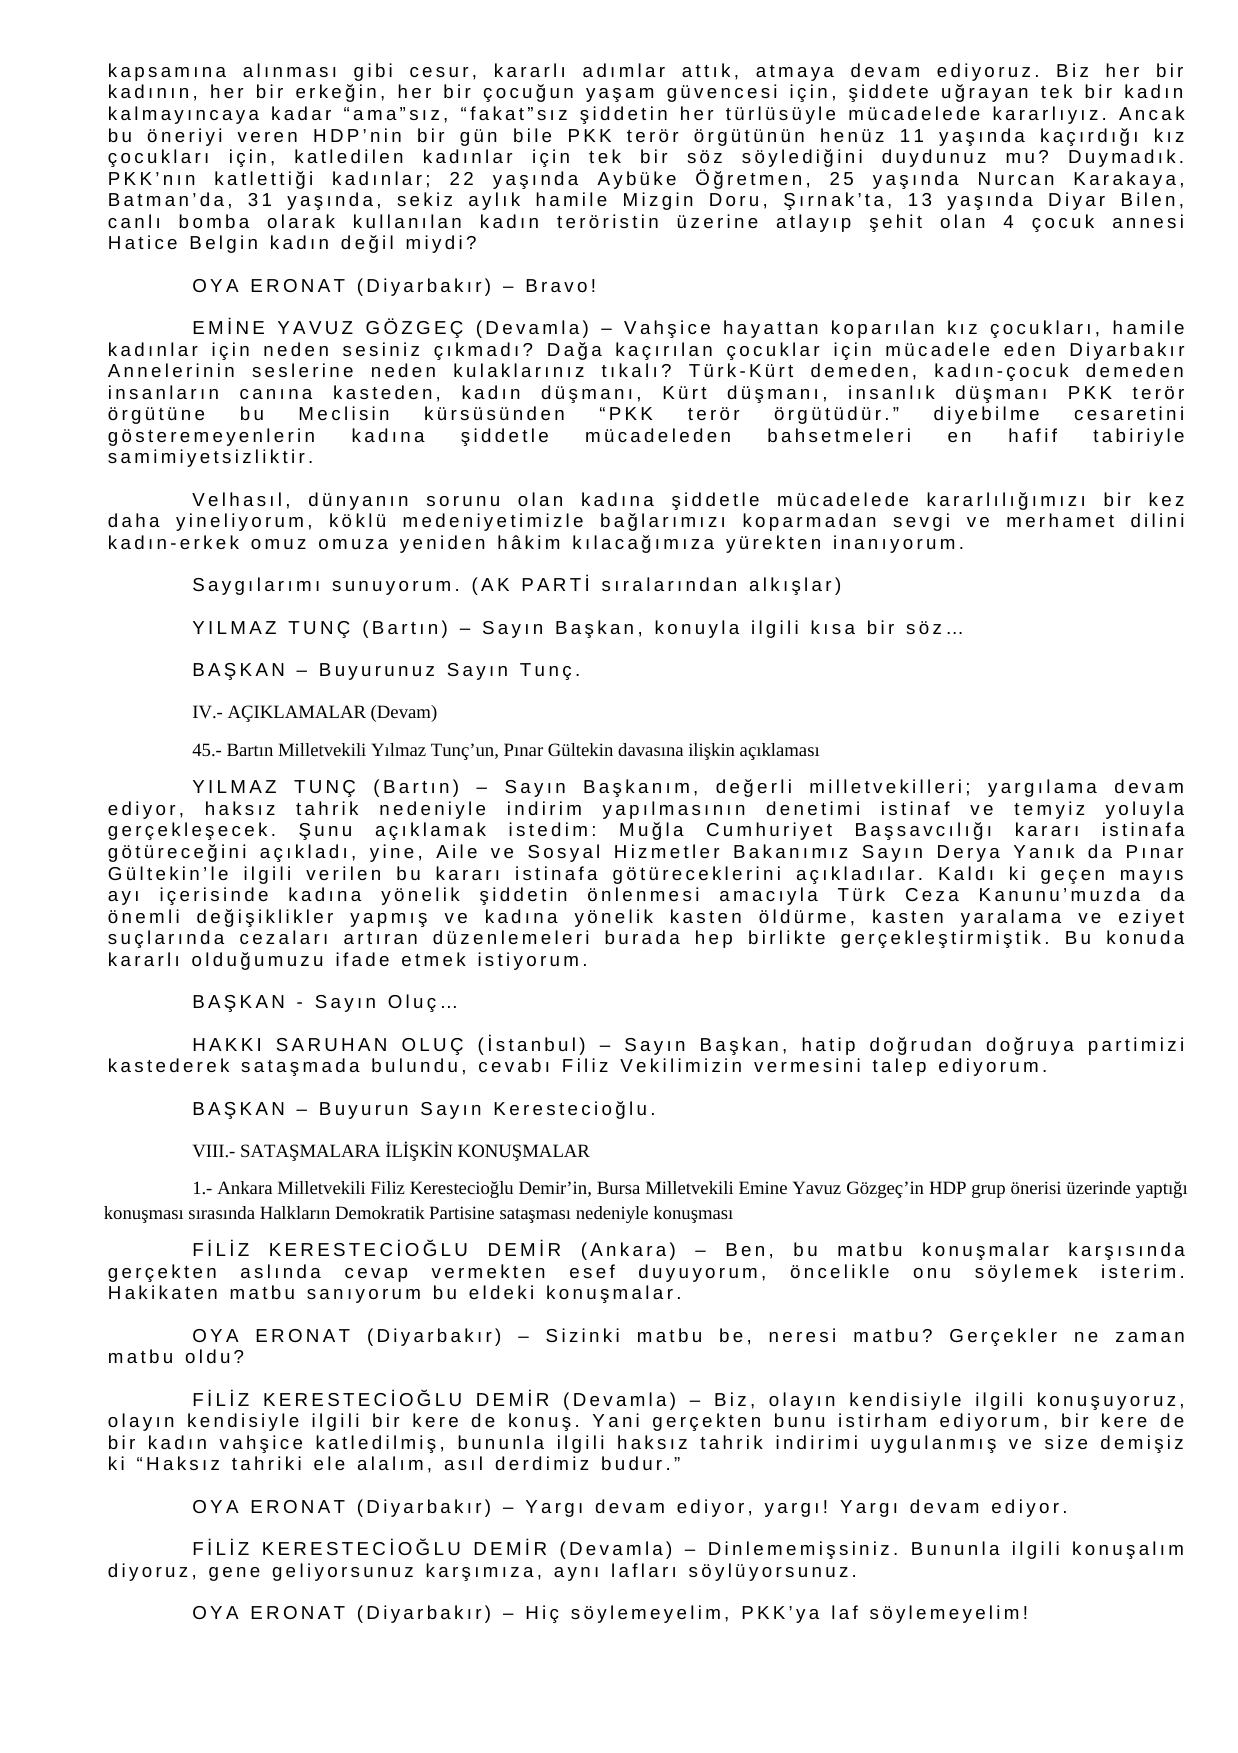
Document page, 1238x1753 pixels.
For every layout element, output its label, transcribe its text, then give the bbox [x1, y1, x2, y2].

text OYA ERONAT (Diyarbakır) – Sizinki matbu be, neresi matbu? Gerçekler ne zaman matbu oldu? [108, 1324, 1186, 1368]
text FİLİZ KERESTECİOĞLU DEMİR (Devamla) – Biz, olayın kendisiyle ilgili konuşuyoruz, olayın kendisiyle ilgili bir kere de konuş. Yani gerçekten bunu istirham ediyorum, bir kere de bir kadın vahşice katledilmiş, bununla ilgili haksız tahrik indirimi uygulanmış ve size demişiz ki “Haksız tahriki ele alalım, asıl derdimiz budur.” [108, 1388, 1186, 1475]
text OYA ERONAT (Diyarbakır) – Hiç söylemeyelim, PKK’ya laf söylemeyelim! [108, 1602, 1186, 1623]
text OYA ERONAT (Diyarbakır) – Bravo! [108, 274, 1186, 296]
text HAKKI SARUHAN OLUÇ (İstanbul) – Sayın Başkan, hatip doğrudan doğruya partimizi kastederek sataşmada bulundu, cevabı Filiz Vekilimizin vermesini talep ediyorum. [108, 1033, 1186, 1076]
text BAŞKAN – Buyurunuz Sayın Tunç. [108, 659, 1186, 681]
text BAŞKAN - Sayın Oluç… [108, 991, 1186, 1012]
text OYA ERONAT (Diyarbakır) – Yargı devam ediyor, yargı! Yargı devam ediyor. [108, 1496, 1186, 1517]
text EMİNE YAVUZ GÖZGEÇ (Devamla) – Vahşice hayattan koparılan kız çocukları, hamile kadınlar için neden sesiniz çıkmadı? Dağa kaçırılan çocuklar için mücadele eden Diyarbakır Annelerinin seslerine neden kulaklarınız tıkalı? Türk-Kürt demeden, kadın-çocuk demeden insanların canına kasteden, kadın düşmanı, Kürt düşmanı, insanlık düşmanı PKK terör örgütüne bu Meclisin kürsüsünden “PKK terör örgütüdür.” diyebilme cesaretini gösteremeyenlerin kadına şiddetle mücadeleden bahsetmeleri en hafif tabiriyle samimiyetsizliktir. [108, 317, 1186, 468]
text Saygılarımı sunuyorum. (AK PARTİ sıralarından alkışlar) [108, 574, 1186, 596]
text IV.- AÇIKLAMALAR (Devam) [103, 701, 1190, 723]
text Velhasıl, dünyanın sorunu olan kadına şiddetle mücadelede kararlılığımızı bir kez daha yineliyorum, köklü medeniyetimizle bağlarımızı koparmadan sevgi ve merhamet dilini kadın-erkek omuz omuza yeniden hâkim kılacağımıza yürekten inanıyorum. [108, 489, 1186, 553]
text VIII.- SATAŞMALARA İLİŞKİN KONUŞMALAR [103, 1140, 1190, 1161]
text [108, 60, 1186, 254]
text YILMAZ TUNÇ (Bartın) – Sayın Başkan, konuyla ilgili kısa bir söz… [108, 617, 1186, 638]
text 45.- Bartın Milletvekili Yılmaz Tunç’un, Pınar Gültekin davasına ilişkin açıklaması [103, 739, 1190, 760]
text BAŞKAN – Buyurun Sayın Kerestecioğlu. [108, 1097, 1186, 1119]
text FİLİZ KERESTECİOĞLU DEMİR (Ankara) – Ben, bu matbu konuşmalar karşısında gerçekten aslında cevap vermekten esef duyuyorum, öncelikle onu söylemek isterim. Hakikaten matbu sanıyorum bu eldeki konuşmalar. [108, 1239, 1186, 1304]
text FİLİZ KERESTECİOĞLU DEMİR (Devamla) – Dinlememişsiniz. Bununla ilgili konuşalım diyoruz, gene geliyorsunuz karşımıza, aynı lafları söylüyorsunuz. [108, 1538, 1186, 1581]
text YILMAZ TUNÇ (Bartın) – Sayın Başkanım, değerli milletvekilleri; yargılama devam ediyor, haksız tahrik nedeniyle indirim yapılmasının denetimi istinaf ve temyiz yoluyla gerçekleşecek. Şunu açıklamak istedim: Muğla Cumhuriyet Başsavcılığı kararı istinafa götüreceğini açıkladı, yine, Aile ve Sosyal Hizmetler Bakanımız Sayın Derya Yanık da Pınar Gültekin’le ilgili verilen bu kararı istinafa götüreceklerini açıkladılar. Kaldı ki geçen mayıs ayı içerisinde kadına yönelik şiddetin önlenmesi amacıyla Türk Ceza Kanunu’muzda da önemli değişiklikler yapmış ve kadına yönelik kasten öldürme, kasten yaralama ve eziyet suçlarında cezaları artıran düzenlemeleri burada hep birlikte gerçekleştirmiştik. Bu konuda kararlı olduğumuzu ifade etmek istiyorum. [108, 776, 1186, 970]
text 1.- Ankara Milletvekili Filiz Kerestecioğlu Demir’in, Bursa Milletvekili Emine Yavuz Gözgeç’in HDP grup önerisi üzerinde yaptığı konuşması sırasında Halkların Demokratik Partisine sataşması nedeniyle konuşması [103, 1177, 1190, 1223]
